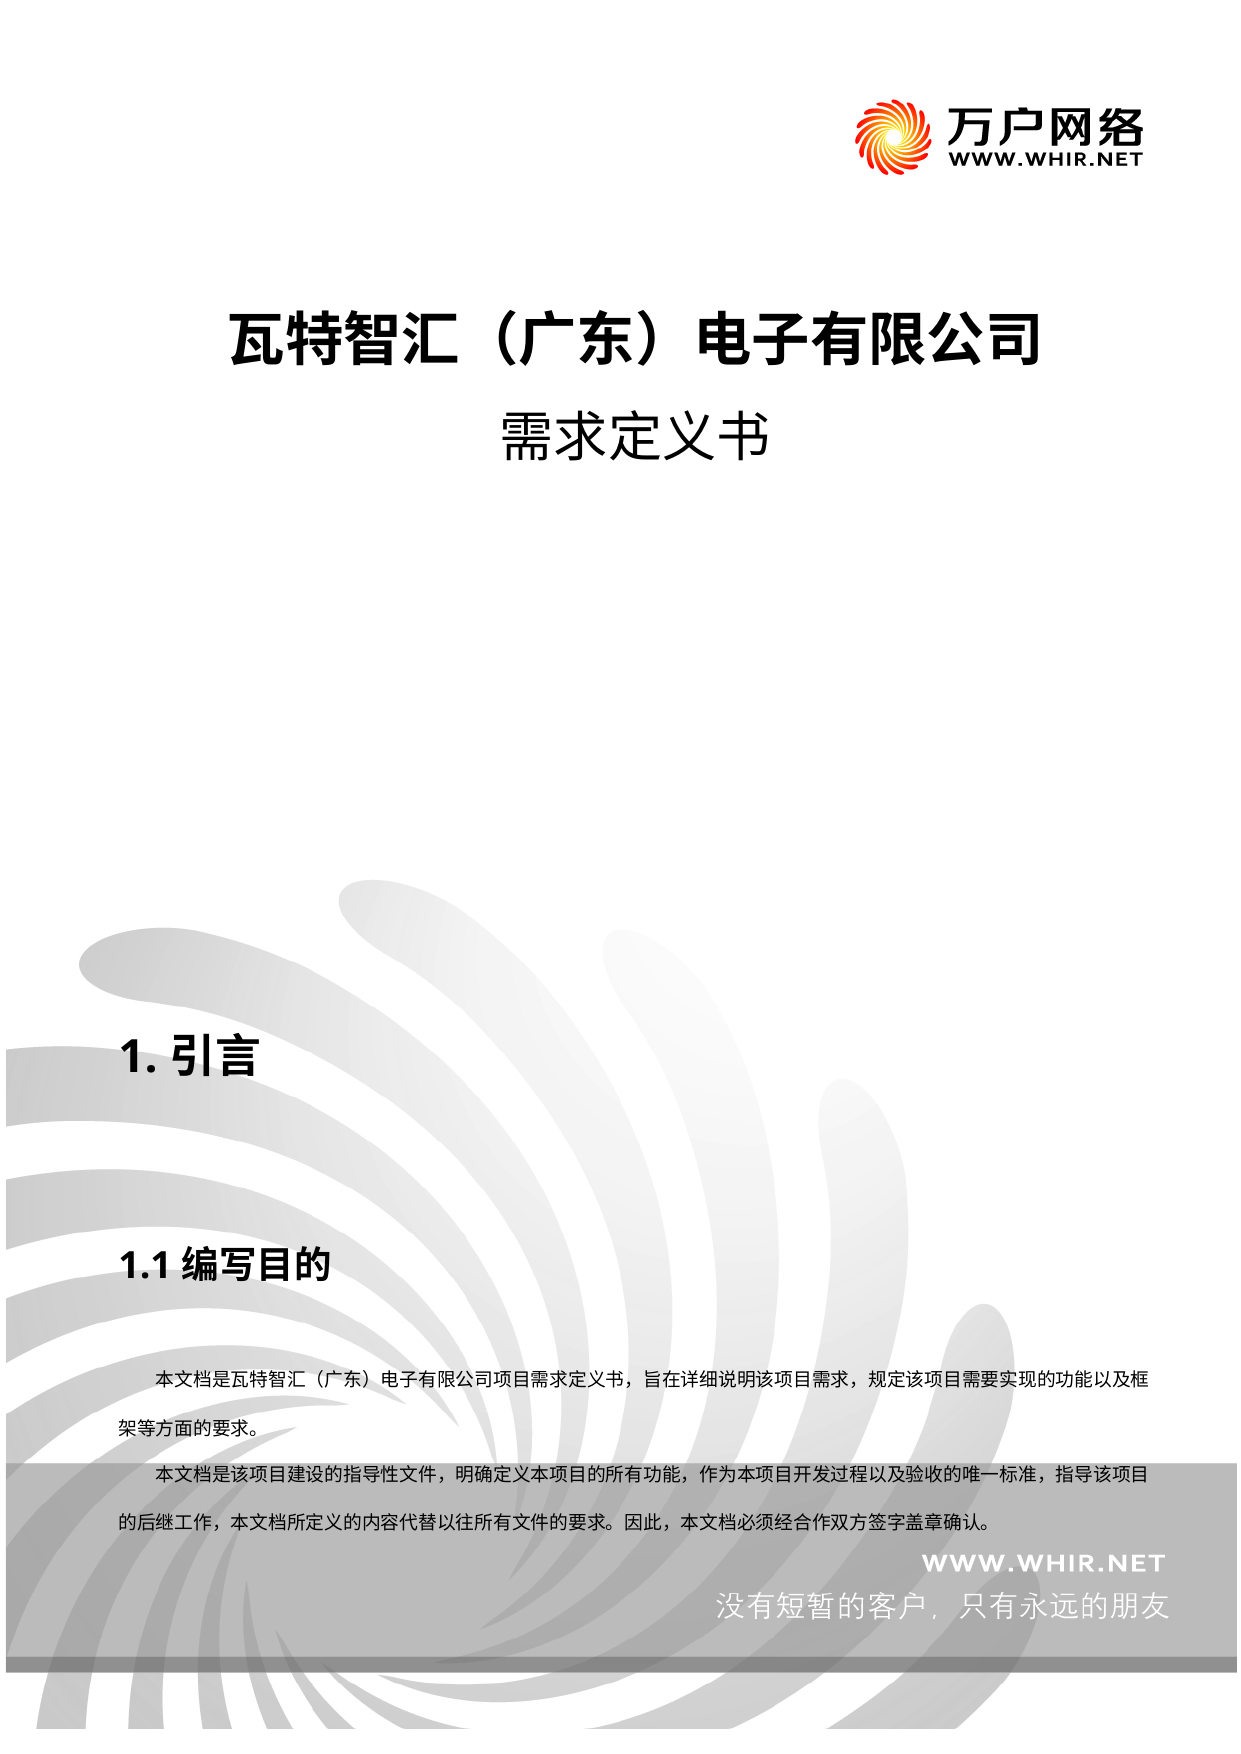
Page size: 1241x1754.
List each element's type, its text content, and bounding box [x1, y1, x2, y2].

subtitle 1. 引言 [118, 1004, 1152, 1102]
subtitle 1.1 编写目的 [118, 1230, 1152, 1295]
text 瓦特智汇（广东）电子有限公司 需求定义书 [118, 286, 1152, 481]
picture [5, 13, 1237, 1729]
text 本文档是瓦特智汇（广东）电子有限公司项目需求定义书，旨在详细说明该项目需求，规定该项目需要实现的功能以及框架等方面的要求。 [118, 1362, 1152, 1443]
text 本文档是该项目建设的指导性文件，明确定义本项目的所有功能，作为本项目开发过程以及验收的唯一标准，指导该项目的后继工作，本文档所定义的内容代替以往所有文件的要求。因此，本文档必须经合作双方签字盖章确认。 [118, 1457, 1152, 1538]
